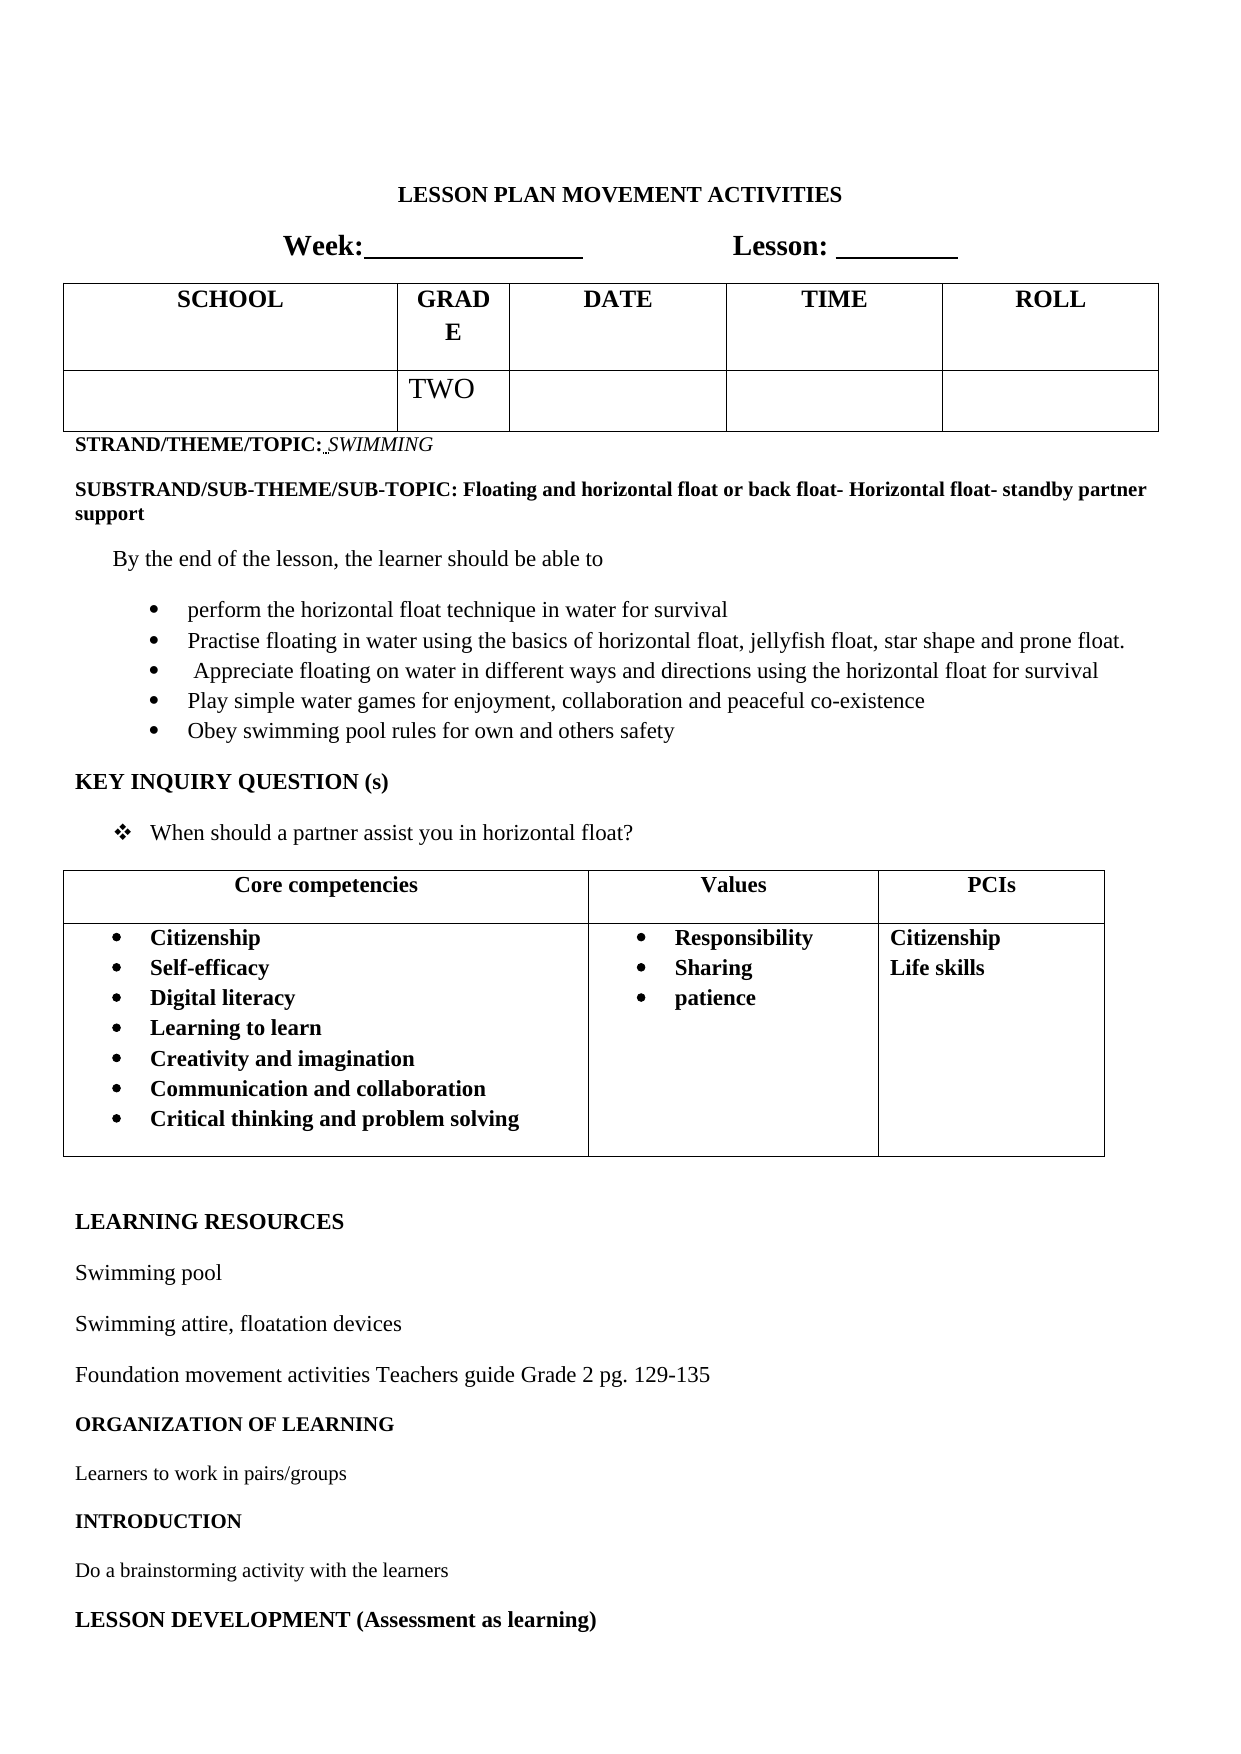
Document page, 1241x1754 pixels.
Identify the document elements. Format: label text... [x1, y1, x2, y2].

table_header PCIs [879, 871, 1104, 923]
text LESSON DEVELOPMENT (Assessment as learning) [75, 1606, 1165, 1632]
table_header Core competencies [64, 871, 588, 923]
list Obey swimming pool rules for own and others safety [150, 717, 1165, 744]
text LEARNING RESOURCES [75, 1208, 1165, 1234]
text STRAND/THEME/TOPIC: SWIMMING [75, 432, 1165, 456]
text KEY INQUIRY QUESTION (s) [75, 768, 1165, 795]
list When should a partner assist you in horizontal float? [112, 819, 1165, 846]
text Do a brainstorming activity with the learners [75, 1558, 1165, 1582]
table_cell [64, 371, 397, 431]
table_cell Citizenship Life skills [879, 924, 1104, 1156]
text Learners to work in pairs/groups [75, 1461, 1165, 1485]
table_cell [727, 371, 942, 431]
text Swimming pool [75, 1259, 1165, 1286]
text By the end of the lesson, the learner should be able to [112, 545, 1165, 572]
table_header Values [589, 871, 878, 923]
text INTRODUCTION [75, 1509, 1165, 1533]
list perform the horizontal float technique in water for survival [150, 596, 1165, 623]
text ORGANIZATION OF LEARNING [75, 1412, 1165, 1436]
text SUBSTRAND/SUB-THEME/SUB-TOPIC: Floating and horizontal float or back float- Horizontal float- standby partner support [75, 476, 1165, 524]
list Appreciate floating on water in different ways and directions using the horizontal float for survival [150, 657, 1165, 683]
table_header DATE [510, 284, 726, 370]
table_cell Responsibility Sharing patience [589, 924, 878, 1156]
table_header SCHOOL [64, 284, 397, 370]
table_cell Citizenship Self-efficacy Digital literacy Learning to learn Creativity and imagination Communication and collaboration Critical thinking and problem solving [64, 924, 588, 1156]
text Swimming attire, floatation devices [75, 1310, 1165, 1337]
text Foundation movement activities Teachers guide Grade 2 pg. 129-135 [75, 1361, 1165, 1388]
table_cell [510, 371, 726, 431]
text Week: Lesson: [75, 228, 1165, 262]
list Practise floating in water using the basics of horizontal float, jellyfish float, star shape and prone float. [150, 627, 1165, 653]
table_header ROLL [943, 284, 1158, 370]
list Play simple water games for enjoyment, collaboration and peaceful co-existence [150, 687, 1165, 713]
table_cell TWO [398, 371, 509, 431]
table_cell [943, 371, 1158, 431]
text LESSON PLAN MOVEMENT ACTIVITIES [75, 181, 1165, 207]
table_header GRADE [398, 284, 509, 370]
table_header TIME [727, 284, 942, 370]
